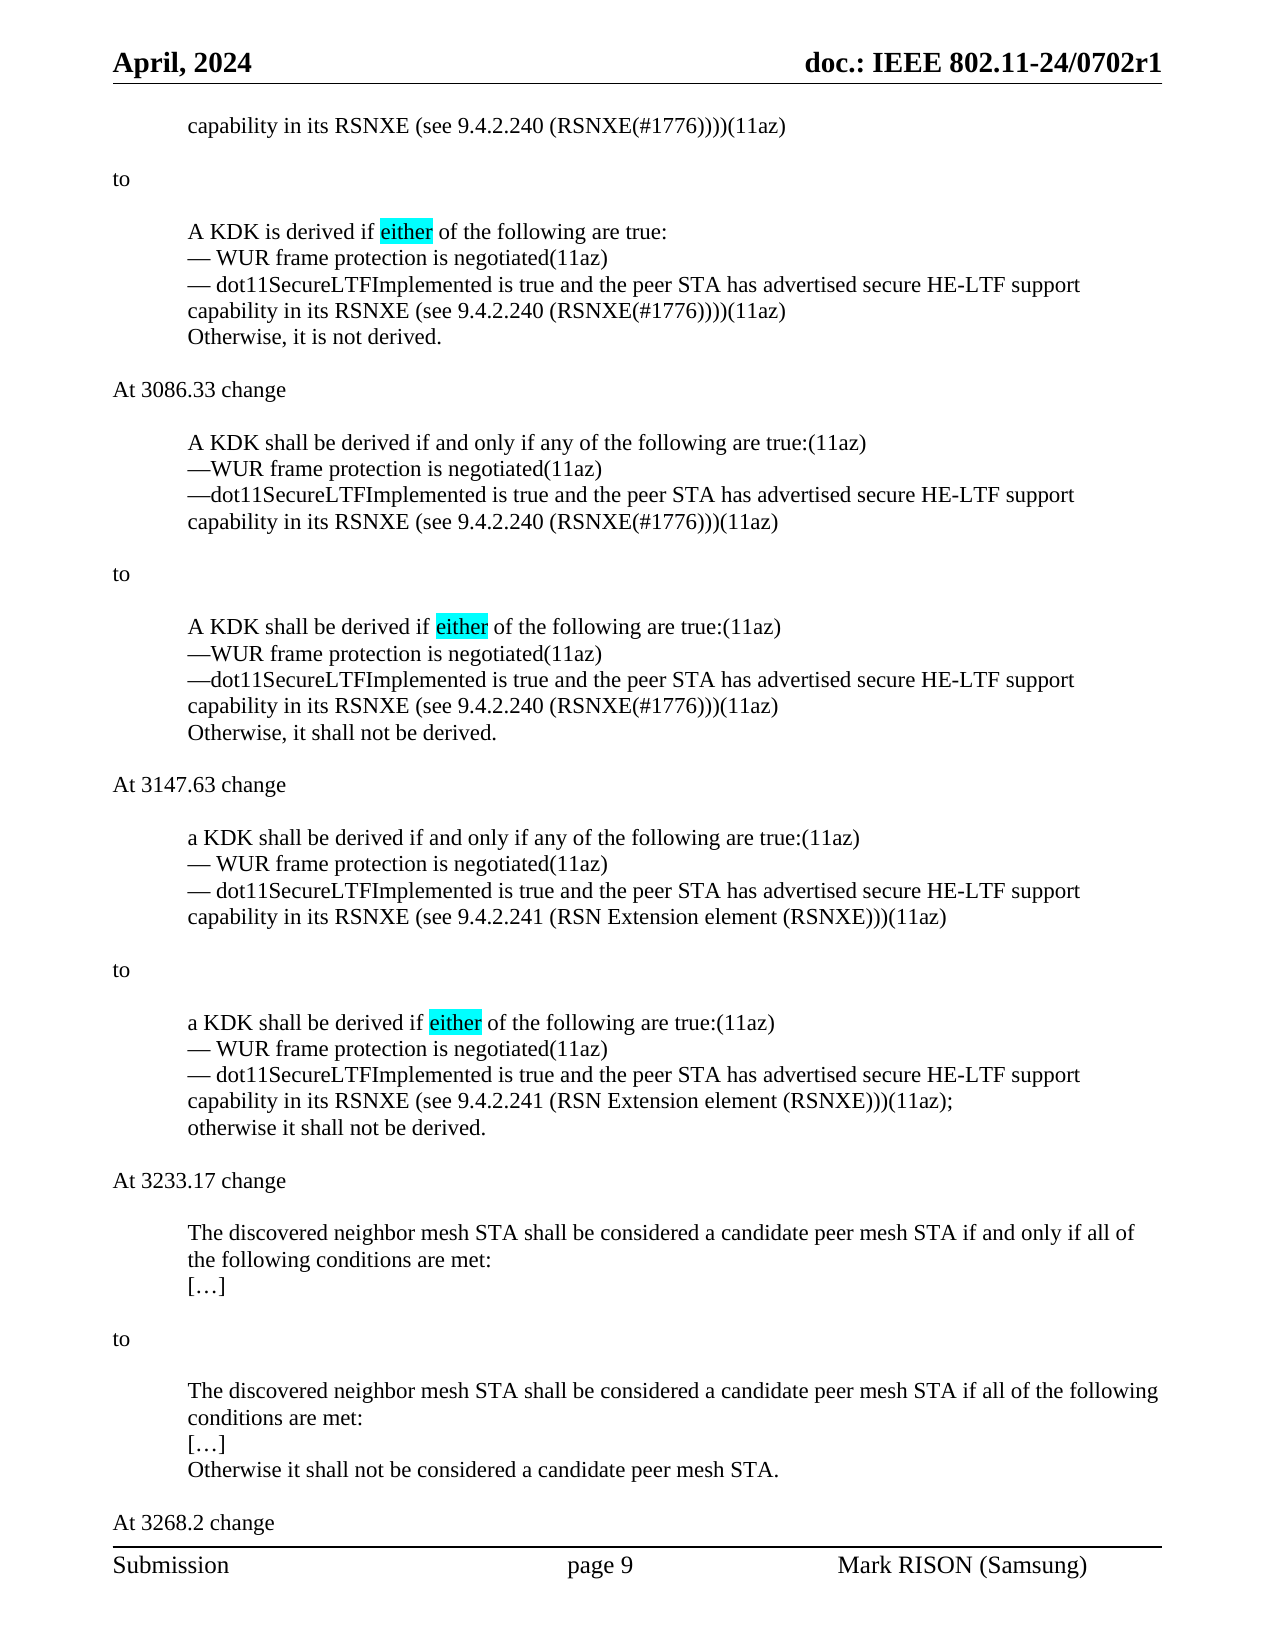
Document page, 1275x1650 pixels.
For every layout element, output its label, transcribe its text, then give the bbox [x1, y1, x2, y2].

text — dot11SecureLTFImplemented is true and the peer STA has advertised secure HE-LTF support [187, 877, 1162, 903]
text — WUR frame protection is negotiated(11az) [187, 244, 1162, 271]
text A KDK shall be derived if either of the following are true:(11az) [488, 613, 1162, 639]
text a KDK shall be derived if either of the following are true:(11az) [187, 1008, 1162, 1035]
text At 3233.17 change [112, 1167, 1162, 1193]
text At 3268.2 change [112, 1509, 1162, 1536]
text The discovered neighbor mesh STA shall be considered a candidate peer mesh STA if all of the following conditions are met: [187, 1377, 1162, 1430]
text A KDK shall be derived if either of the following are true:(11az) [187, 613, 436, 639]
text —dot11SecureLTFImplemented is true and the peer STA has advertised secure HE-LTF support capability in its RSNXE (see 9.4.2.240 (RSNXE(#1776)))(11az) [187, 666, 1162, 719]
text Otherwise, it shall not be derived. [112, 719, 1162, 745]
text At 3086.33 change [112, 376, 1162, 402]
text to [112, 561, 1162, 587]
text A KDK is derived if either of the following are true: [187, 218, 380, 244]
text capability in its RSNXE (see 9.4.2.240 (RSNXE(#1776))))(11az) [187, 297, 1162, 323]
text A KDK shall be derived if and only if any of the following are true:(11az) [187, 429, 1162, 455]
text — WUR frame protection is negotiated(11az) [187, 1035, 1162, 1061]
text capability in its RSNXE (see 9.4.2.241 (RSN Extension element (RSNXE)))(11az); [187, 1088, 1162, 1114]
text capability in its RSNXE (see 9.4.2.241 (RSN Extension element (RSNXE)))(11az) [187, 903, 1162, 929]
text Otherwise it shall not be considered a candidate peer mesh STA. [187, 1457, 1162, 1483]
text otherwise it shall not be derived. [187, 1114, 1162, 1140]
text —dot11SecureLTFImplemented is true and the peer STA has advertised secure HE-LTF support capability in its RSNXE (see 9.4.2.240 (RSNXE(#1776)))(11az) [187, 481, 1162, 534]
text — WUR frame protection is negotiated(11az) [187, 850, 1162, 877]
text —WUR frame protection is negotiated(11az) [187, 639, 1162, 666]
text […] [187, 1430, 1162, 1457]
text to [112, 1325, 1162, 1351]
text — dot11SecureLTFImplemented is true and the peer STA has advertised secure HE-LTF support [187, 271, 1162, 297]
text The discovered neighbor mesh STA shall be considered a candidate peer mesh STA if and only if all of the following conditions are met: [187, 1219, 1162, 1272]
text to [112, 165, 1162, 192]
text a KDK shall be derived if and only if any of the following are true:(11az) [187, 824, 1162, 850]
text capability in its RSNXE (see 9.4.2.240 (RSNXE(#1776))))(11az) [187, 112, 1162, 139]
text Otherwise, it is not derived. [112, 323, 1162, 350]
text A KDK is derived if either of the following are true: [433, 218, 1162, 244]
text —WUR frame protection is negotiated(11az) [187, 455, 1162, 481]
text At 3147.63 change [112, 771, 1162, 798]
text to [112, 956, 1162, 982]
text — dot11SecureLTFImplemented is true and the peer STA has advertised secure HE-LTF support [187, 1061, 1162, 1088]
text […] [187, 1272, 1162, 1298]
